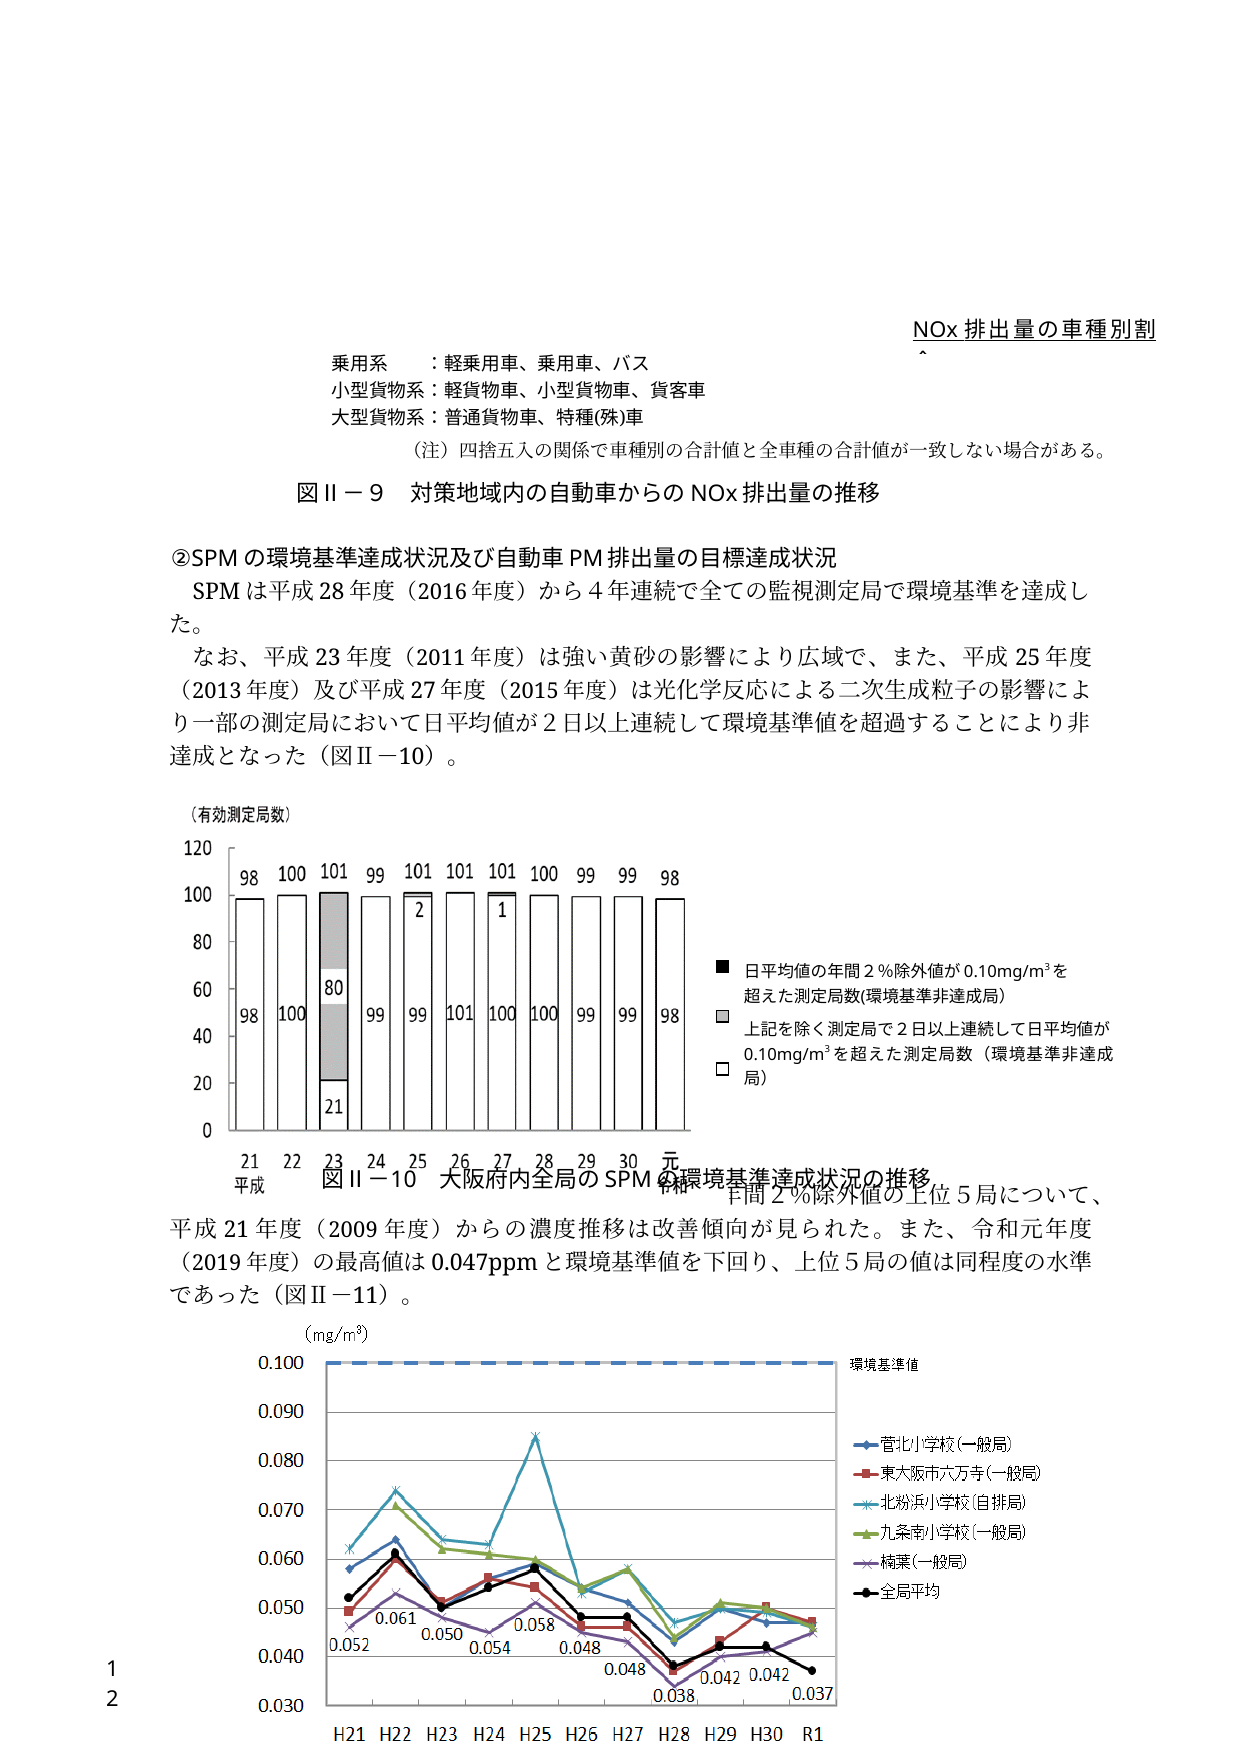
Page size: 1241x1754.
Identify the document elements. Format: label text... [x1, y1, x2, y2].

text 令和元年度（2019年度）におけるSPM日平均値の年間２％除外値の上位５局について、平成21年度（2009年度）からの濃度推移は改善傾向が見られた。また、令和元年度（2019年度）の最高値は0.047ppmと環境基準値を下回り、上位５局の値は同程度の水準であった（図Ⅱ－11）。 [169, 1177, 1092, 1310]
text ②SPMの環境基準達成状況及び自動車PM排出量の目標達成状況 [148, 539, 1092, 573]
picture [180, 795, 729, 1213]
picture [256, 1318, 1060, 1752]
text SPMは平成28年度（2016年度）から４年連続で全ての監視測定局で環境基準を達成した。 [169, 573, 1092, 639]
text なお、平成23年度（2011年度）は強い黄砂の影響により広域で、また、平成25年度（2013年度）及び平成27年度（2015年度）は光化学反応による二次生成粒子の影響により一部の測定局において日平均値が２日以上連続して環境基準値を超過することにより非達成となった（図Ⅱ－10）。 [169, 639, 1092, 771]
